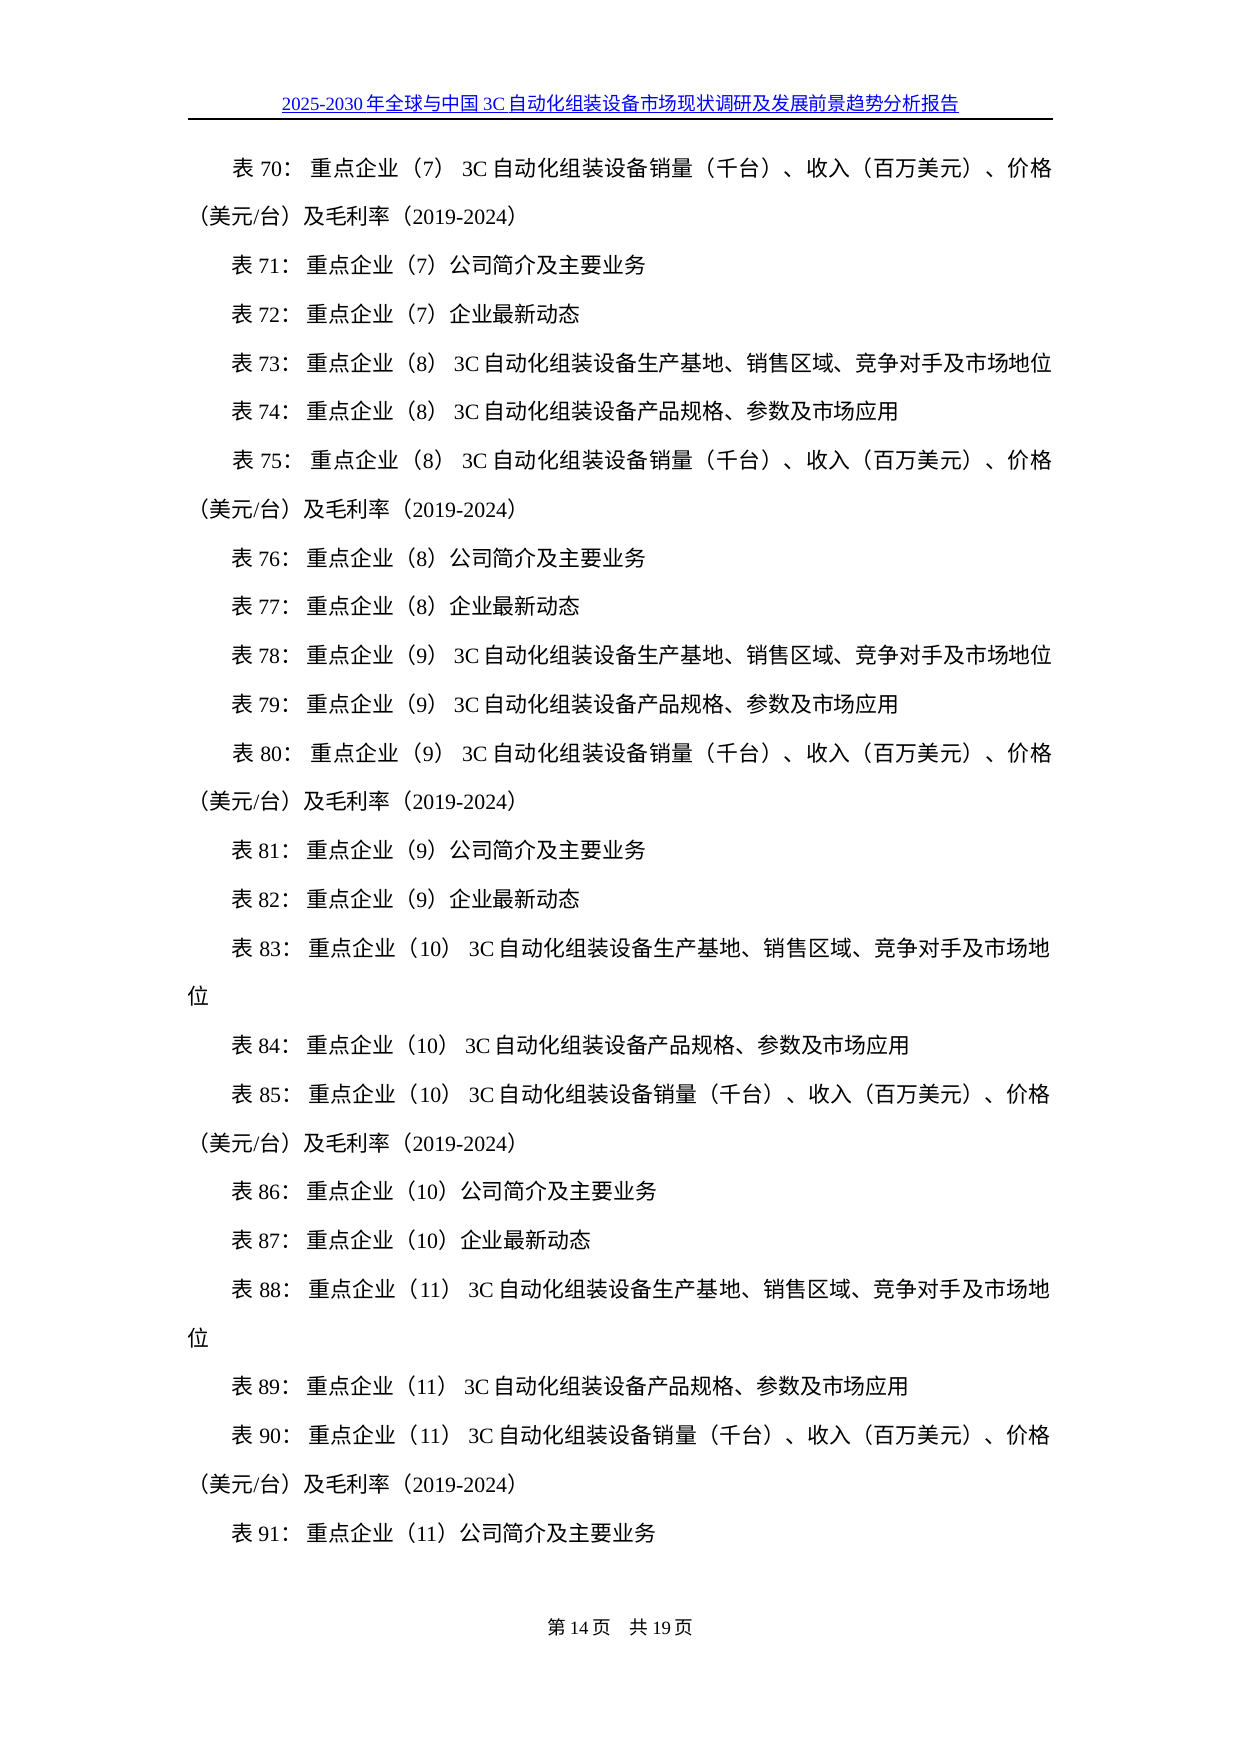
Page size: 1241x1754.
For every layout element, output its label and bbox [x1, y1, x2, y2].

text [187, 150, 1053, 1548]
